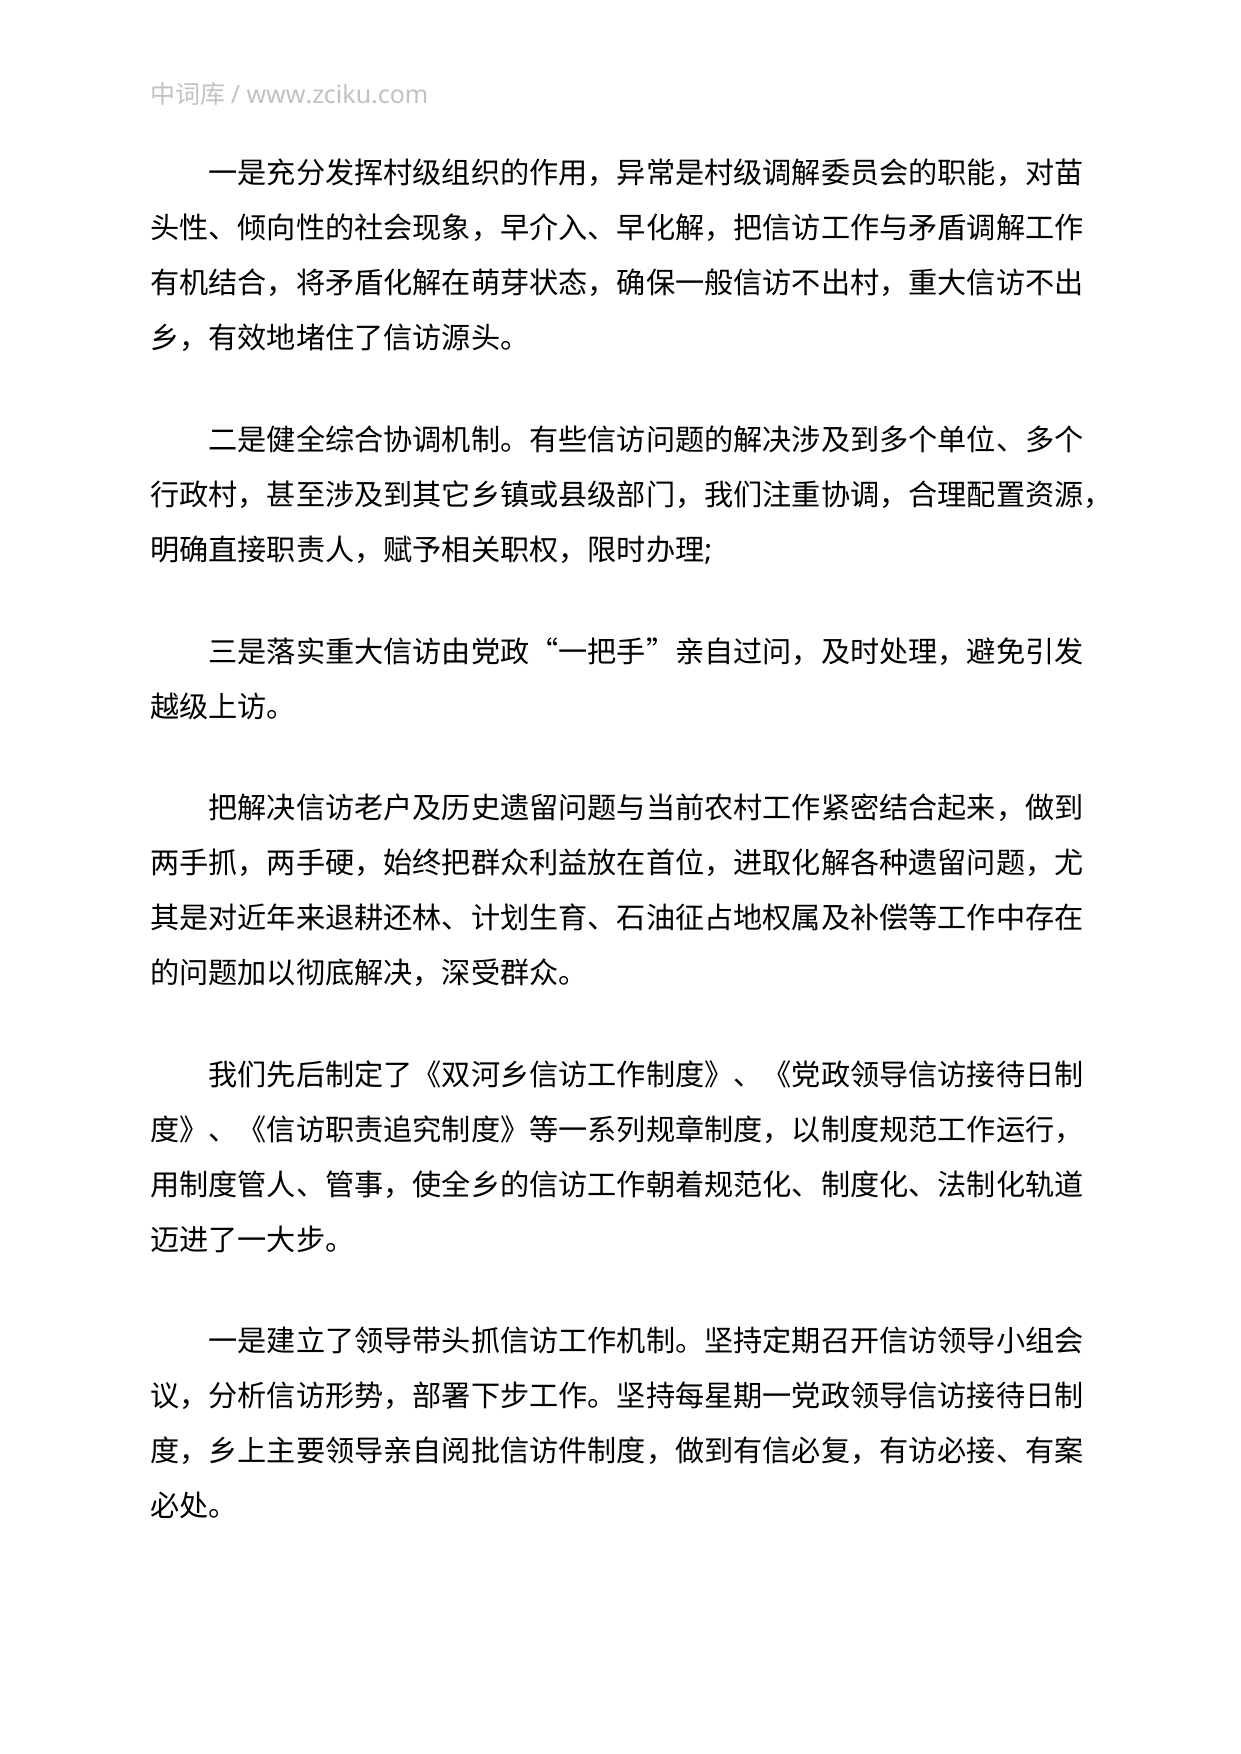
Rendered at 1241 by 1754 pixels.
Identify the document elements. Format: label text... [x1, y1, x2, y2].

text 一是建立了领导带头抓信访工作机制。坚持定期召开信访领导小组会议，分析信访形势，部署下步工作。坚持每星期一党政领导信访接待日制度，乡上主要领导亲自阅批信访件制度，做到有信必复，有访必接、有案必处。 [150, 1318, 1090, 1525]
text 把解决信访老户及历史遗留问题与当前农村工作紧密结合起来，做到两手抓，两手硬，始终把群众利益放在首位，进取化解各种遗留问题，尤其是对近年来退耕还林、计划生育、石油征占地权属及补偿等工作中存在的问题加以彻底解决，深受群众。 [150, 785, 1090, 992]
text 三是落实重大信访由党政“一把手”亲自过问，及时处理，避免引发越级上访。 [150, 628, 1090, 725]
text 一是充分发挥村级组织的作用，异常是村级调解委员会的职能，对苗头性、倾向性的社会现象，早介入、早化解，把信访工作与矛盾调解工作有机结合，将矛盾化解在萌芽状态，确保一般信访不出村，重大信访不出乡，有效地堵住了信访源头。 [150, 150, 1090, 357]
text 我们先后制定了《双河乡信访工作制度》、《党政领导信访接待日制度》、《信访职责追究制度》等一系列规章制度，以制度规范工作运行，用制度管人、管事，使全乡的信访工作朝着规范化、制度化、法制化轨道迈进了一大步。 [150, 1051, 1090, 1258]
text 二是健全综合协调机制。有些信访问题的解决涉及到多个单位、多个行政村，甚至涉及到其它乡镇或县级部门，我们注重协调，合理配置资源，明确直接职责人，赋予相关职权，限时办理; [150, 416, 1090, 569]
